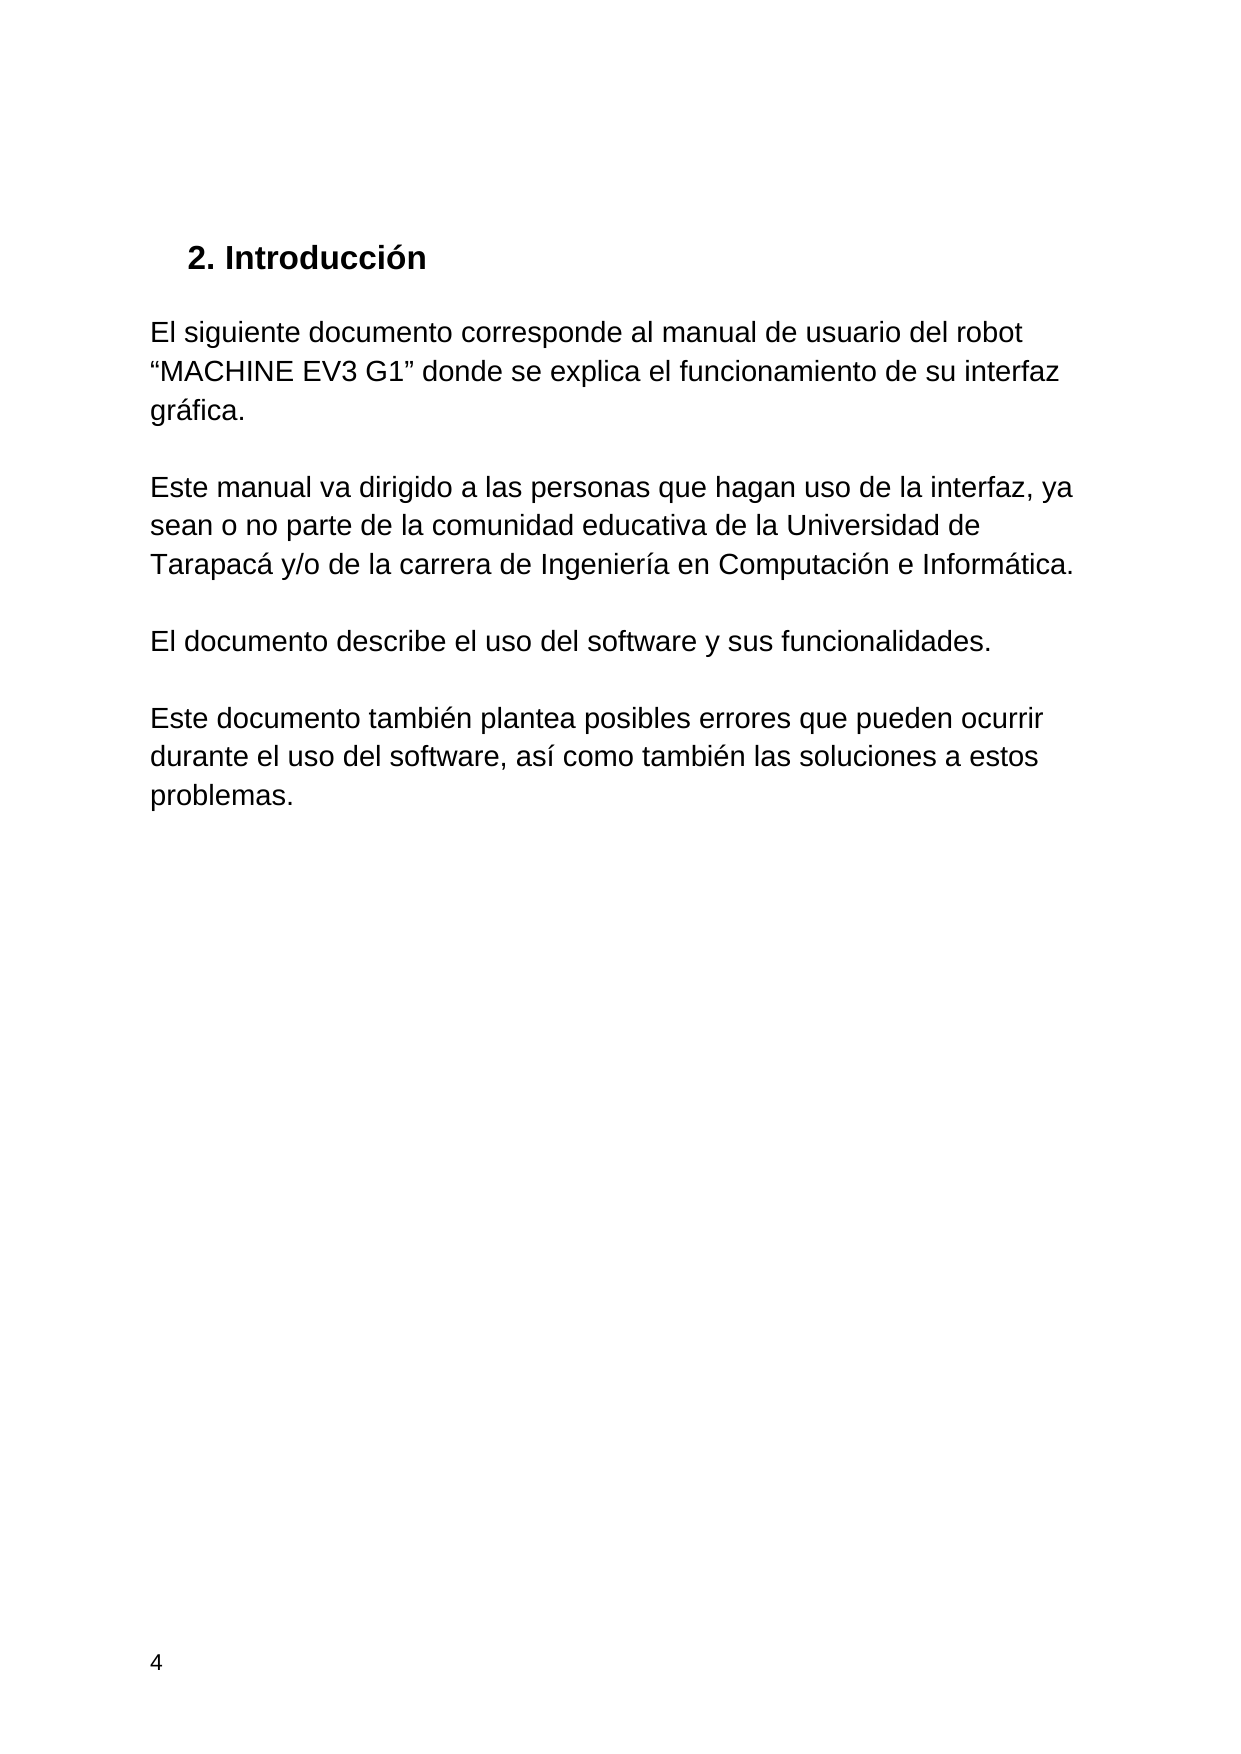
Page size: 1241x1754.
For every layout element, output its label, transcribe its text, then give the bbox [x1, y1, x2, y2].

list Introducción [187, 238, 1090, 277]
text Este manual va dirigido a las personas que hagan uso de la interfaz, ya sean o no parte de la comunidad educativa de la Universidad de Tarapacá y/o de la carrera de Ingeniería en Computación e Informática. [150, 470, 1090, 580]
text El siguiente documento corresponde al manual de usuario del robot “MACHINE EV3 G1” donde se explica el funcionamiento de su interfaz gráfica. [150, 316, 1090, 426]
text El documento describe el uso del software y sus funcionalidades. [150, 624, 1090, 657]
text Este documento también plantea posibles errores que pueden ocurrir durante el uso del software, así como también las soluciones a estos problemas. [150, 701, 1090, 812]
